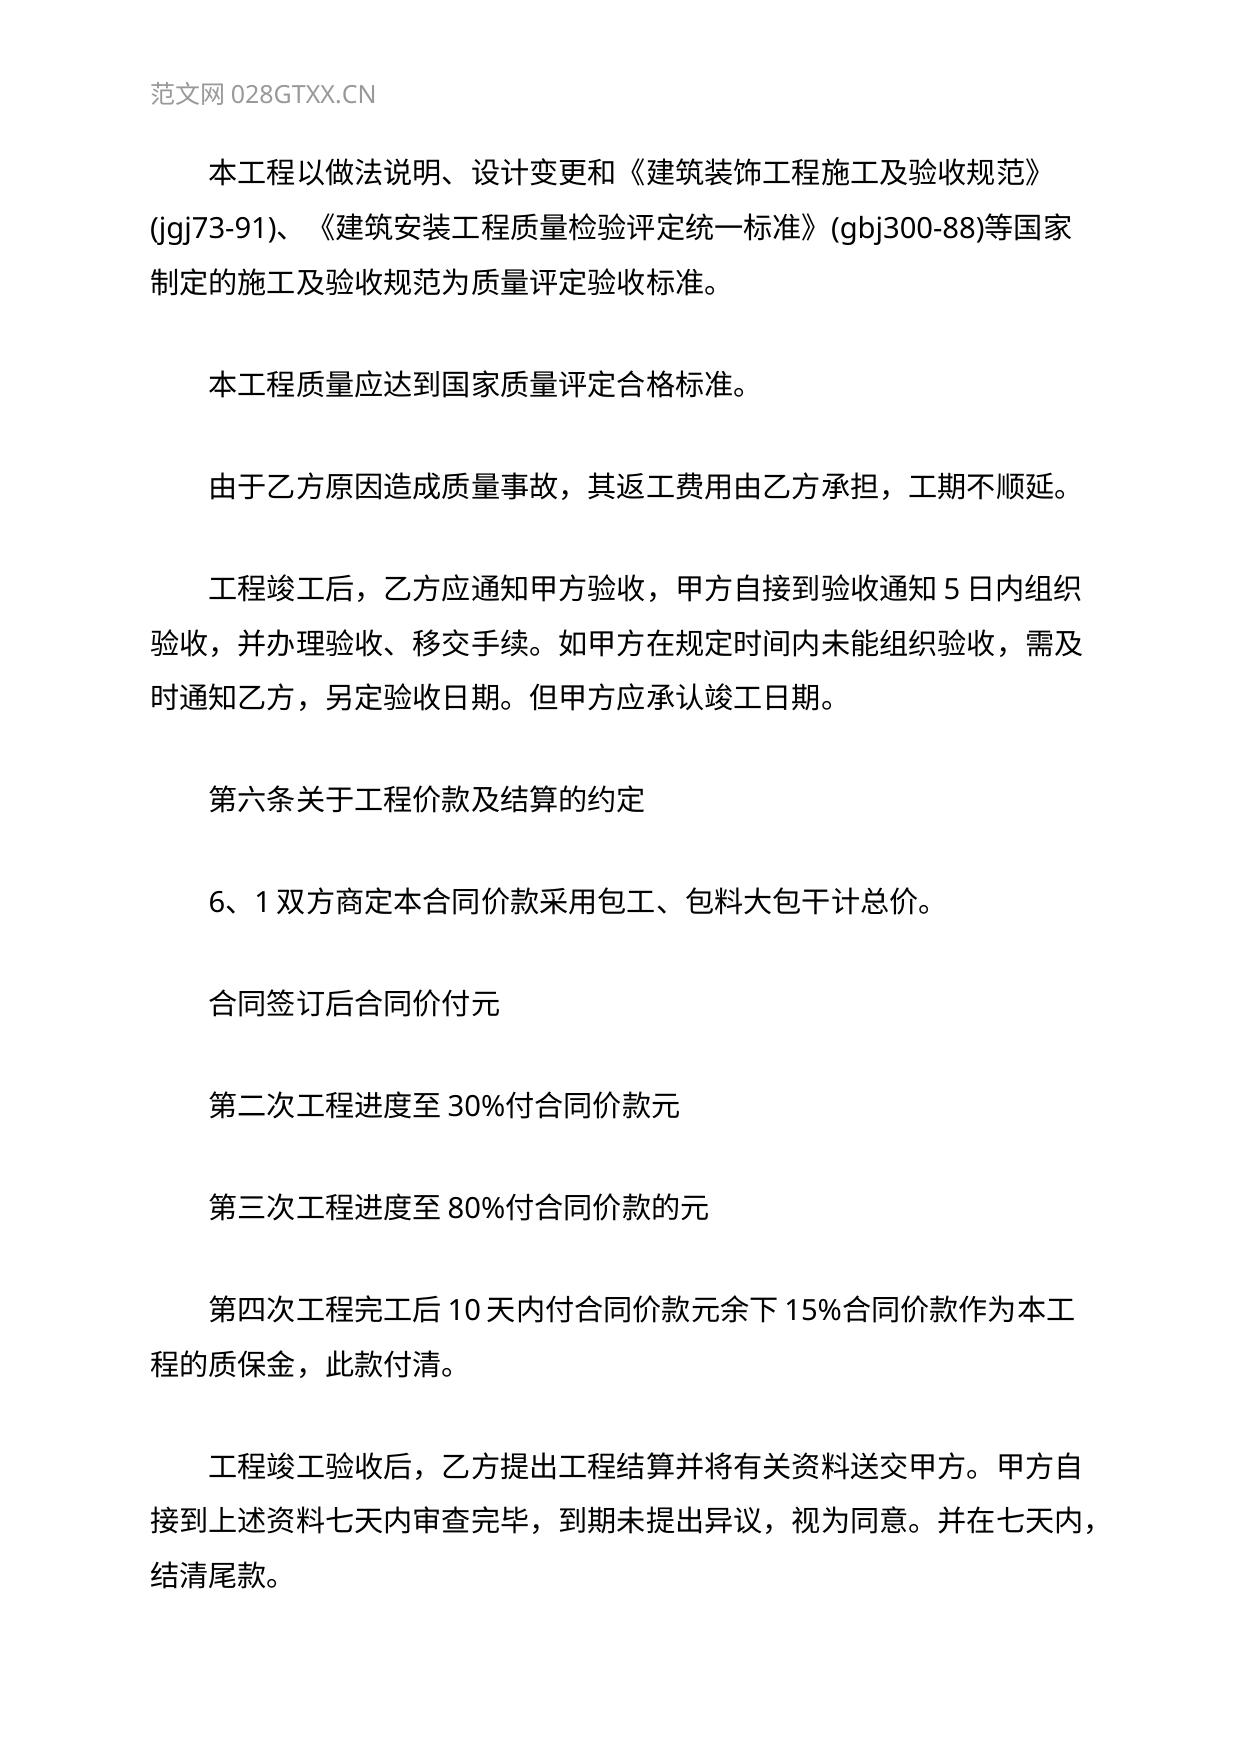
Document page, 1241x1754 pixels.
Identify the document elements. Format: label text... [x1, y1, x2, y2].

text 6、1双方商定本合同价款采用包工、包料大包干计总价。 [150, 879, 1090, 921]
text 工程竣工后，乙方应通知甲方验收，甲方自接到验收通知5日内组织验收，并办理验收、移交手续。如甲方在规定时间内未能组织验收，需及时通知乙方，另定验收日期。但甲方应承认竣工日期。 [150, 565, 1090, 717]
text 合同签订后合同价付元 [150, 981, 1090, 1023]
text 第三次工程进度至80%付合同价款的元 [150, 1184, 1090, 1227]
text 第四次工程完工后10天内付合同价款元余下15%合同价款作为本工程的质保金，此款付清。 [150, 1286, 1090, 1384]
text 由于乙方原因造成质量事故，其返工费用由乙方承担，工期不顺延。 [150, 463, 1090, 506]
text 第二次工程进度至30%付合同价款元 [150, 1082, 1090, 1125]
text 本工程质量应达到国家质量评定合格标准。 [150, 362, 1090, 404]
text 工程竣工验收后，乙方提出工程结算并将有关资料送交甲方。甲方自接到上述资料七天内审查完毕，到期未提出异议，视为同意。并在七天内，结清尾款。 [150, 1443, 1090, 1595]
text 本工程以做法说明、设计变更和《建筑装饰工程施工及验收规范》(jgj73-91)、《建筑安装工程质量检验评定统一标准》(gbj300-88)等国家制定的施工及验收规范为质量评定验收标准。 [150, 150, 1090, 302]
text 第六条关于工程价款及结算的约定 [150, 777, 1090, 819]
